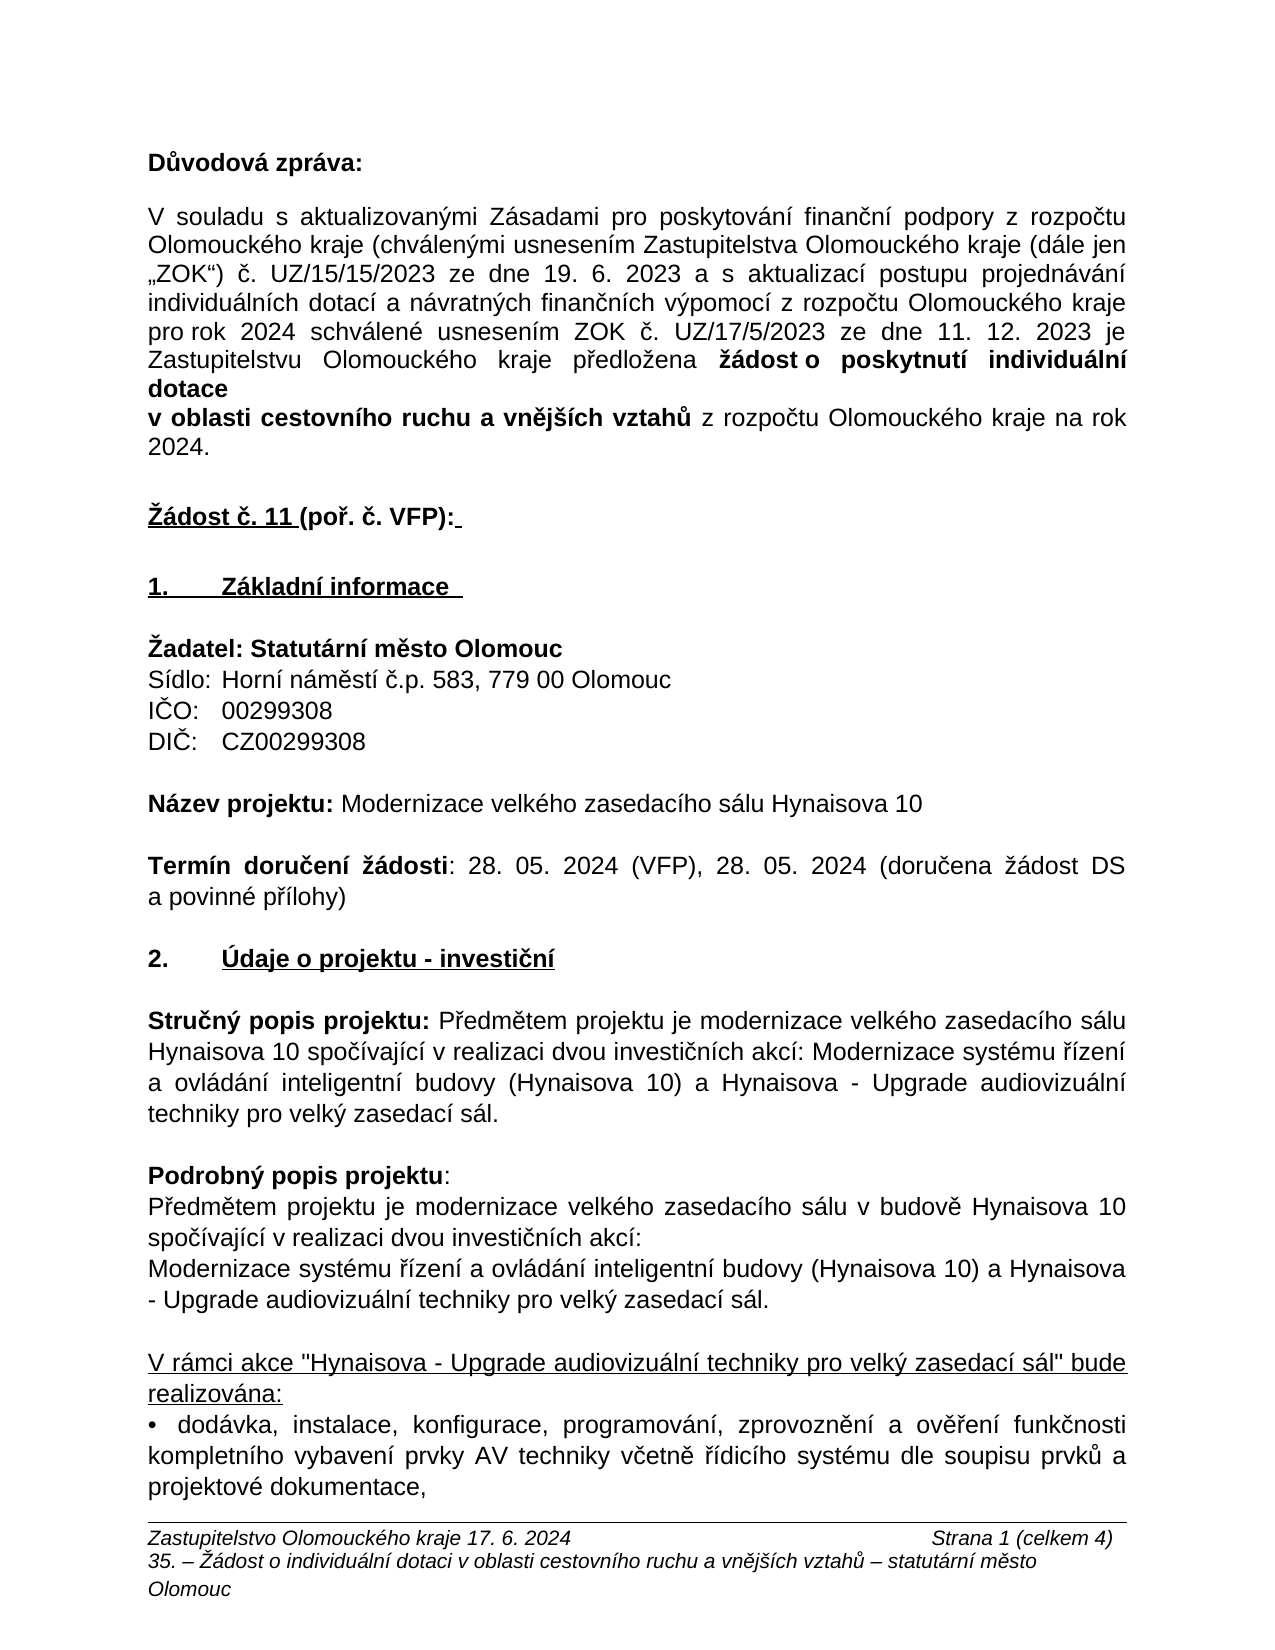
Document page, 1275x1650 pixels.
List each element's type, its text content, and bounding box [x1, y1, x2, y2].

text Žádost č. 11 (poř. č. VFP): [148, 501, 1127, 530]
text DIČ: CZ00299308 [148, 727, 1127, 755]
text Žadatel: Statutární město Olomouc [148, 633, 1127, 662]
text Sídlo: Horní náměstí č.p. 583, 779 00 Olomouc [148, 664, 1127, 693]
text V souladu s aktualizovanými Zásadami pro poskytování finanční podpory z rozpočtu Olomouckého kraje (chválenými usnesením Zastupitelstva Olomouckého kraje (dále jen „ZOK“) č. UZ/15/15/2023 ze dne 19. 6. 2023 a s aktualizací postupu projednávání individuálních dotací a návratných finančních výpomocí z rozpočtu Olomouckého kraje pro rok 2024 schválené usnesením ZOK č. UZ/17/5/2023 ze dne 11. 12. 2023 je Zastupitelstvu Olomouckého kraje předložena žádost o poskytnutí individuální dotace v oblasti cestovního ruchu a vnějších vztahů z rozpočtu Olomouckého kraje na rok 2024. [148, 201, 1127, 460]
text 2. Údaje o projektu - investiční [148, 944, 1127, 973]
text • dodávka, instalace, konfigurace, programování, zprovoznění a ověření funkčnosti kompletního vybavení prvky AV techniky včetně řídicího systému dle soupisu prvků a projektové dokumentace, [148, 1409, 1127, 1500]
text 1. Základní informace [148, 571, 1127, 600]
text Podrobný popis projektu: [148, 1161, 1127, 1190]
text IČO: 00299308 [148, 696, 1127, 724]
text Termín doručení žádosti: 28. 05. 2024 (VFP), 28. 05. 2024 (doručena žádost DS a povinné přílohy) [148, 851, 1127, 911]
text Předmětem projektu je modernizace velkého zasedacího sálu v budově Hynaisova 10 spočívající v realizaci dvou investičních akcí: [148, 1192, 1127, 1252]
text Důvodová zpráva: [148, 148, 1127, 176]
text Stručný popis projektu: Předmětem projektu je modernizace velkého zasedacího sálu Hynaisova 10 spočívající v realizaci dvou investičních akcí: Modernizace systému řízení a ovládání inteligentní budovy (Hynaisova 10) a Hynaisova - Upgrade audiovizuální techniky pro velký zasedací sál. [148, 1006, 1127, 1128]
text Modernizace systému řízení a ovládání inteligentní budovy (Hynaisova 10) a Hynaisova - Upgrade audiovizuální techniky pro velký zasedací sál. [148, 1254, 1127, 1314]
text Název projektu: Modernizace velkého zasedacího sálu Hynaisova 10 [148, 789, 1127, 817]
text V rámci akce "Hynaisova - Upgrade audiovizuální techniky pro velký zasedací sál" bude realizována: [148, 1374, 1127, 1407]
text V rámci akce "Hynaisova - Upgrade audiovizuální techniky pro velký zasedací sál" bude realizována: [148, 1347, 1127, 1373]
